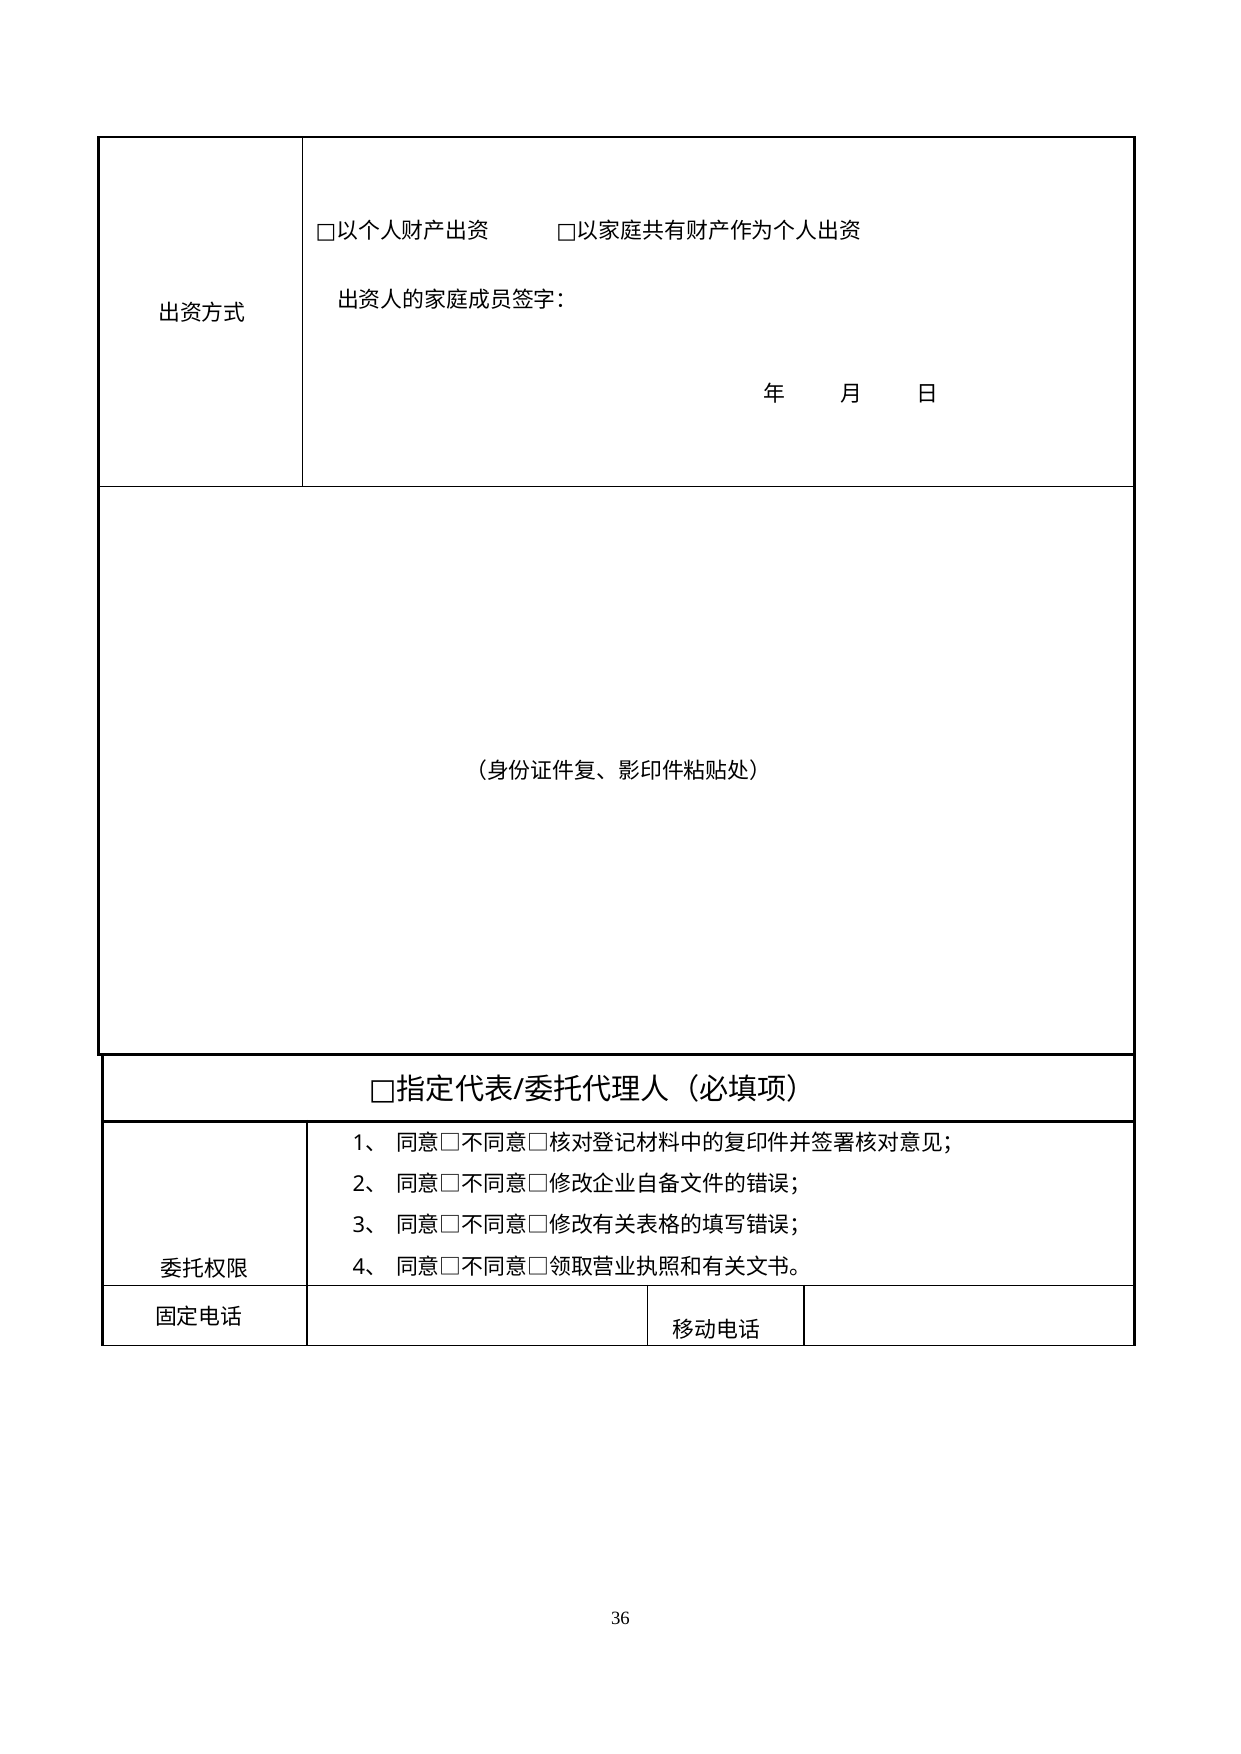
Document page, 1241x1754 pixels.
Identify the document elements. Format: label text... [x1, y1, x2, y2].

table_cell □指定代表/委托代理人（必填项） [104, 1056, 1133, 1120]
table_cell □以个人财产出资 □以家庭共有财产作为个人出资 出资人的家庭成员签字： 年 月 日 [303, 138, 1133, 486]
table_cell 固定电话 [104, 1286, 306, 1345]
table_cell 移动电话 [648, 1286, 803, 1345]
table_cell [100, 487, 302, 1053]
table_cell 同意□不同意□核对登记材料中的复印件并签署核对意见； 同意□不同意□修改企业自备文件的错误； 同意□不同意□修改有关表格的填写错误； 同意□不同意□领取营业执照和有关文书。 [308, 1123, 1133, 1285]
table_cell （身份证件复、影印件粘贴处） [302, 487, 1133, 1053]
table_cell [805, 1286, 1133, 1345]
table_cell 出资方式 [100, 138, 302, 486]
table_cell [308, 1286, 647, 1345]
table_cell 委托权限 [104, 1123, 306, 1285]
